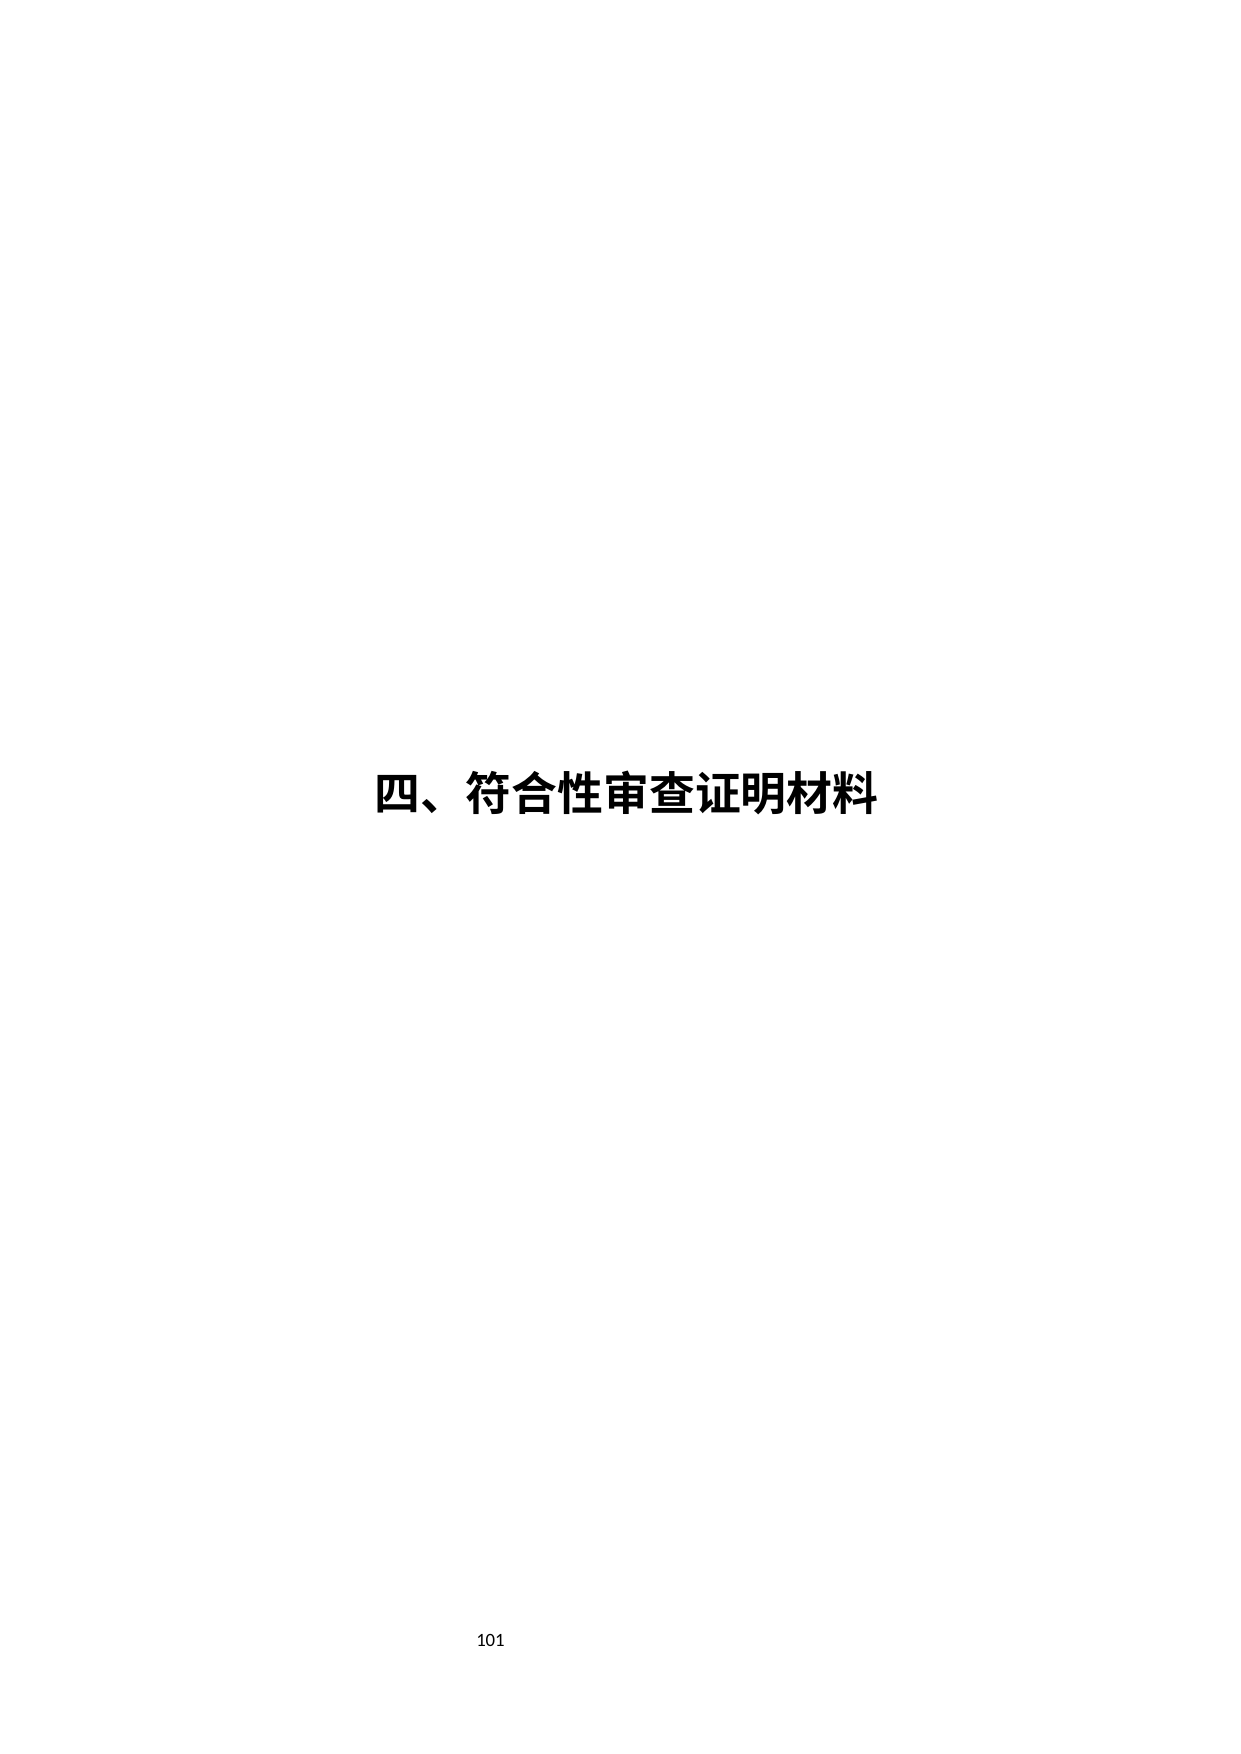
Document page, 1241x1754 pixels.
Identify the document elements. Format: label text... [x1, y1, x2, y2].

text 四、符合性审查证明材料 [165, 742, 1087, 839]
